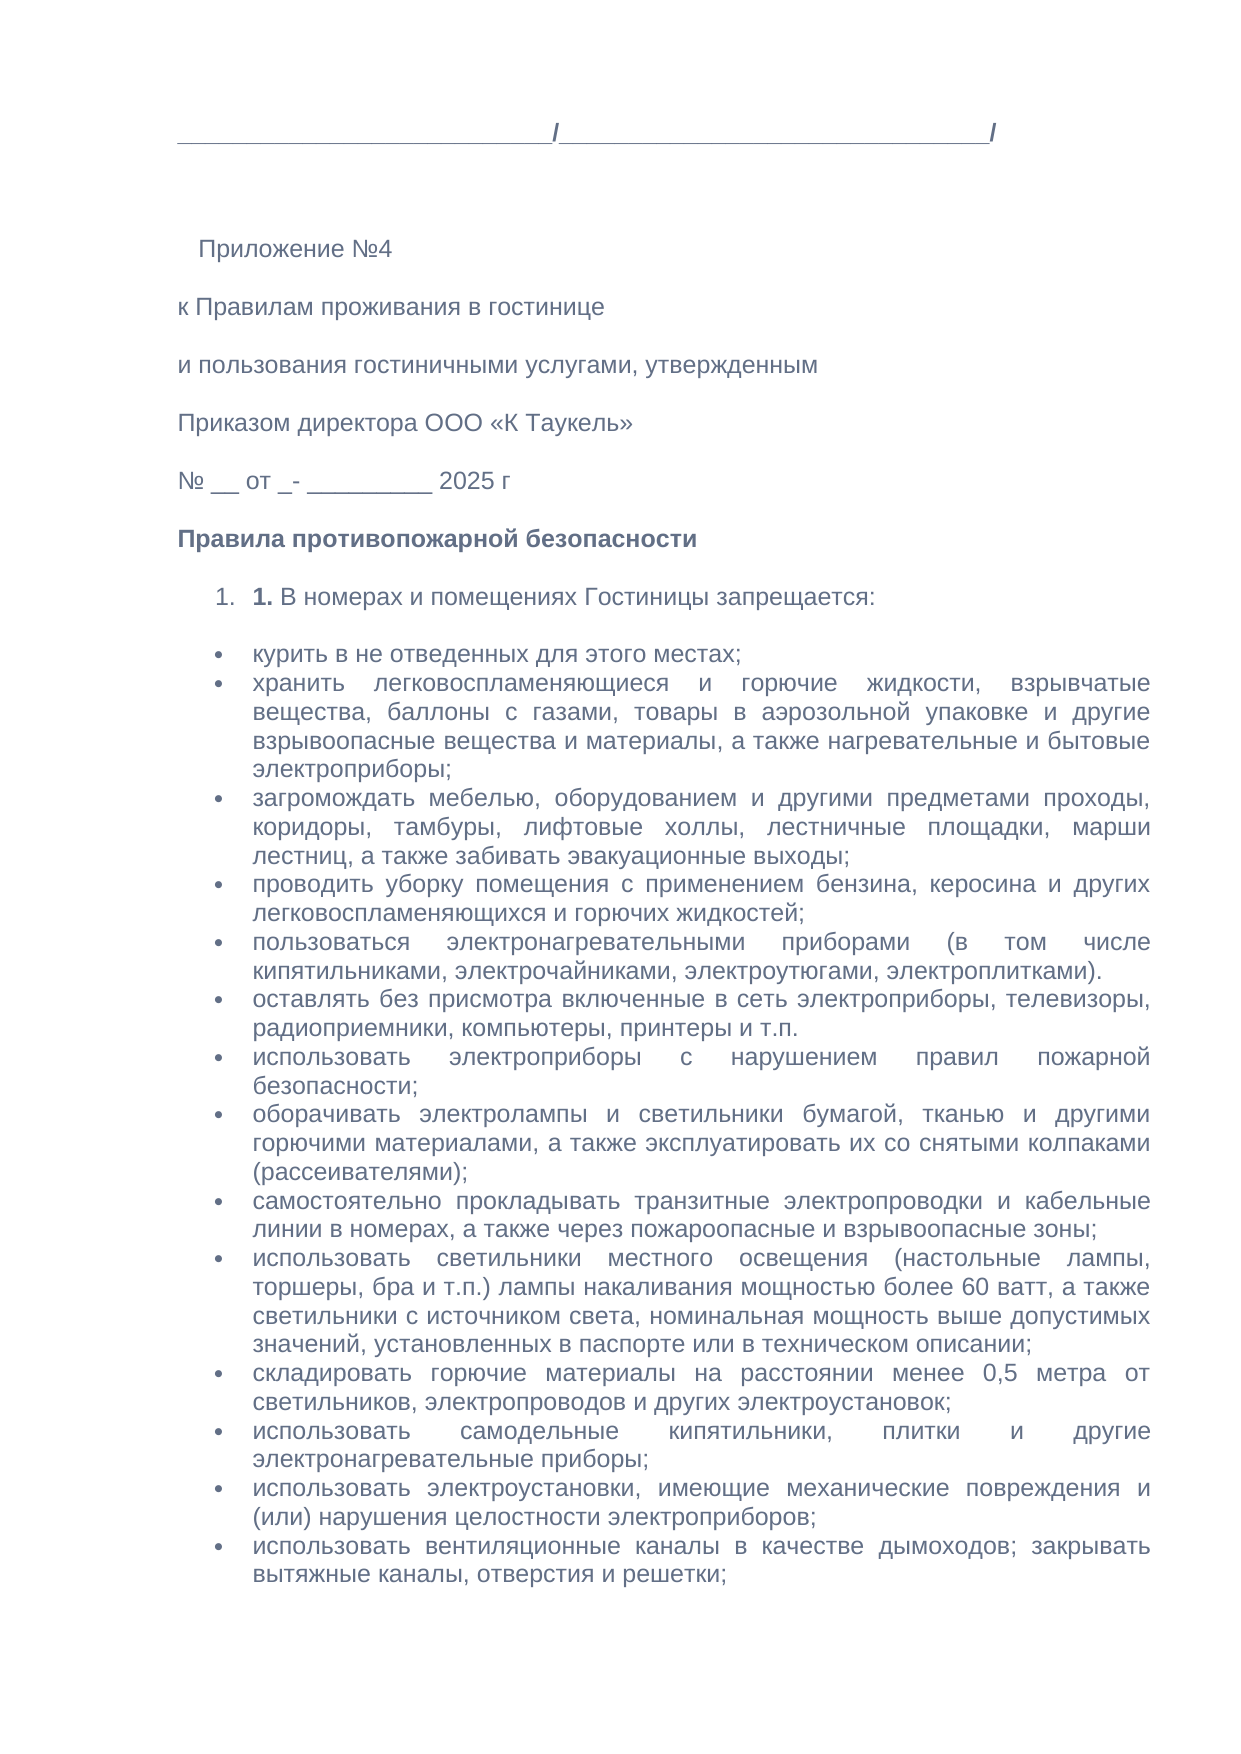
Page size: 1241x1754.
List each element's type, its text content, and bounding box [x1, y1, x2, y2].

text к Правилам проживания в гостинице [177, 292, 1152, 321]
list использовать вентиляционные каналы в качестве дымоходов; закрывать вытяжные каналы, отверстия и решетки; [215, 1531, 1152, 1588]
text Приложение №4 [177, 234, 1152, 263]
text Правила противопожарной безопасности [177, 523, 1152, 552]
list использовать светильники местного освещения (настольные лампы, торшеры, бра и т.п.) лампы накаливания мощностью более 60 ватт, а также светильники с источником света, номинальная мощность выше допустимых значений, установленных в паспорте или в техническом описании; [215, 1243, 1152, 1358]
list пользоваться электронагревательными приборами (в том числе кипятильниками, электрочайниками, электроутюгами, электроплитками). [215, 927, 1152, 984]
list 1. В номерах и помещениях Гостиницы запрещается: [215, 581, 1152, 610]
text и пользования гостиничными услугами, утвержденным [177, 350, 1152, 378]
list использовать самодельные кипятильники, плитки и другие электронагревательные приборы; [215, 1416, 1152, 1473]
list хранить легковоспламеняющиеся и горючие жидкости, взрывчатые вещества, баллоны с газами, товары в аэрозольной упаковке и другие взрывоопасные вещества и материалы, а также нагревательные и бытовые электроприборы; [215, 668, 1152, 783]
text № __ от _- _________ 2025 г [177, 466, 1152, 494]
list оставлять без присмотра включенные в сеть электроприборы, телевизоры, радиоприемники, компьютеры, принтеры и т.п. [215, 984, 1152, 1042]
list использовать электроустановки, имеющие механические повреждения и (или) нарушения целостности электроприборов; [215, 1473, 1152, 1531]
text Приказом директора ООО «К Таукель» [177, 408, 1152, 436]
text ___________________________/_______________________________/ [177, 118, 1152, 147]
list оборачивать электролампы и светильники бумагой, тканью и другими горючими материалами, а также эксплуатировать их со снятыми колпаками (рассеивателями); [215, 1099, 1152, 1186]
list использовать электроприборы с нарушением правил пожарной безопасности; [215, 1042, 1152, 1099]
list курить в не отведенных для этого местах; [215, 639, 1152, 668]
list самостоятельно прокладывать транзитные электропроводки и кабельные линии в номерах, а также через пожароопасные и взрывоопасные зоны; [215, 1186, 1152, 1243]
list загромождать мебелью, оборудованием и другими предметами проходы, коридоры, тамбуры, лифтовые холлы, лестничные площадки, марши лестниц, а также забивать эвакуационные выходы; [215, 783, 1152, 869]
list складировать горючие материалы на расстоянии менее 0,5 метра от светильников, электропроводов и других электроустановок; [215, 1358, 1152, 1416]
list проводить уборку помещения с применением бензина, керосина и других легковоспламеняющихся и горючих жидкостей; [215, 869, 1152, 927]
